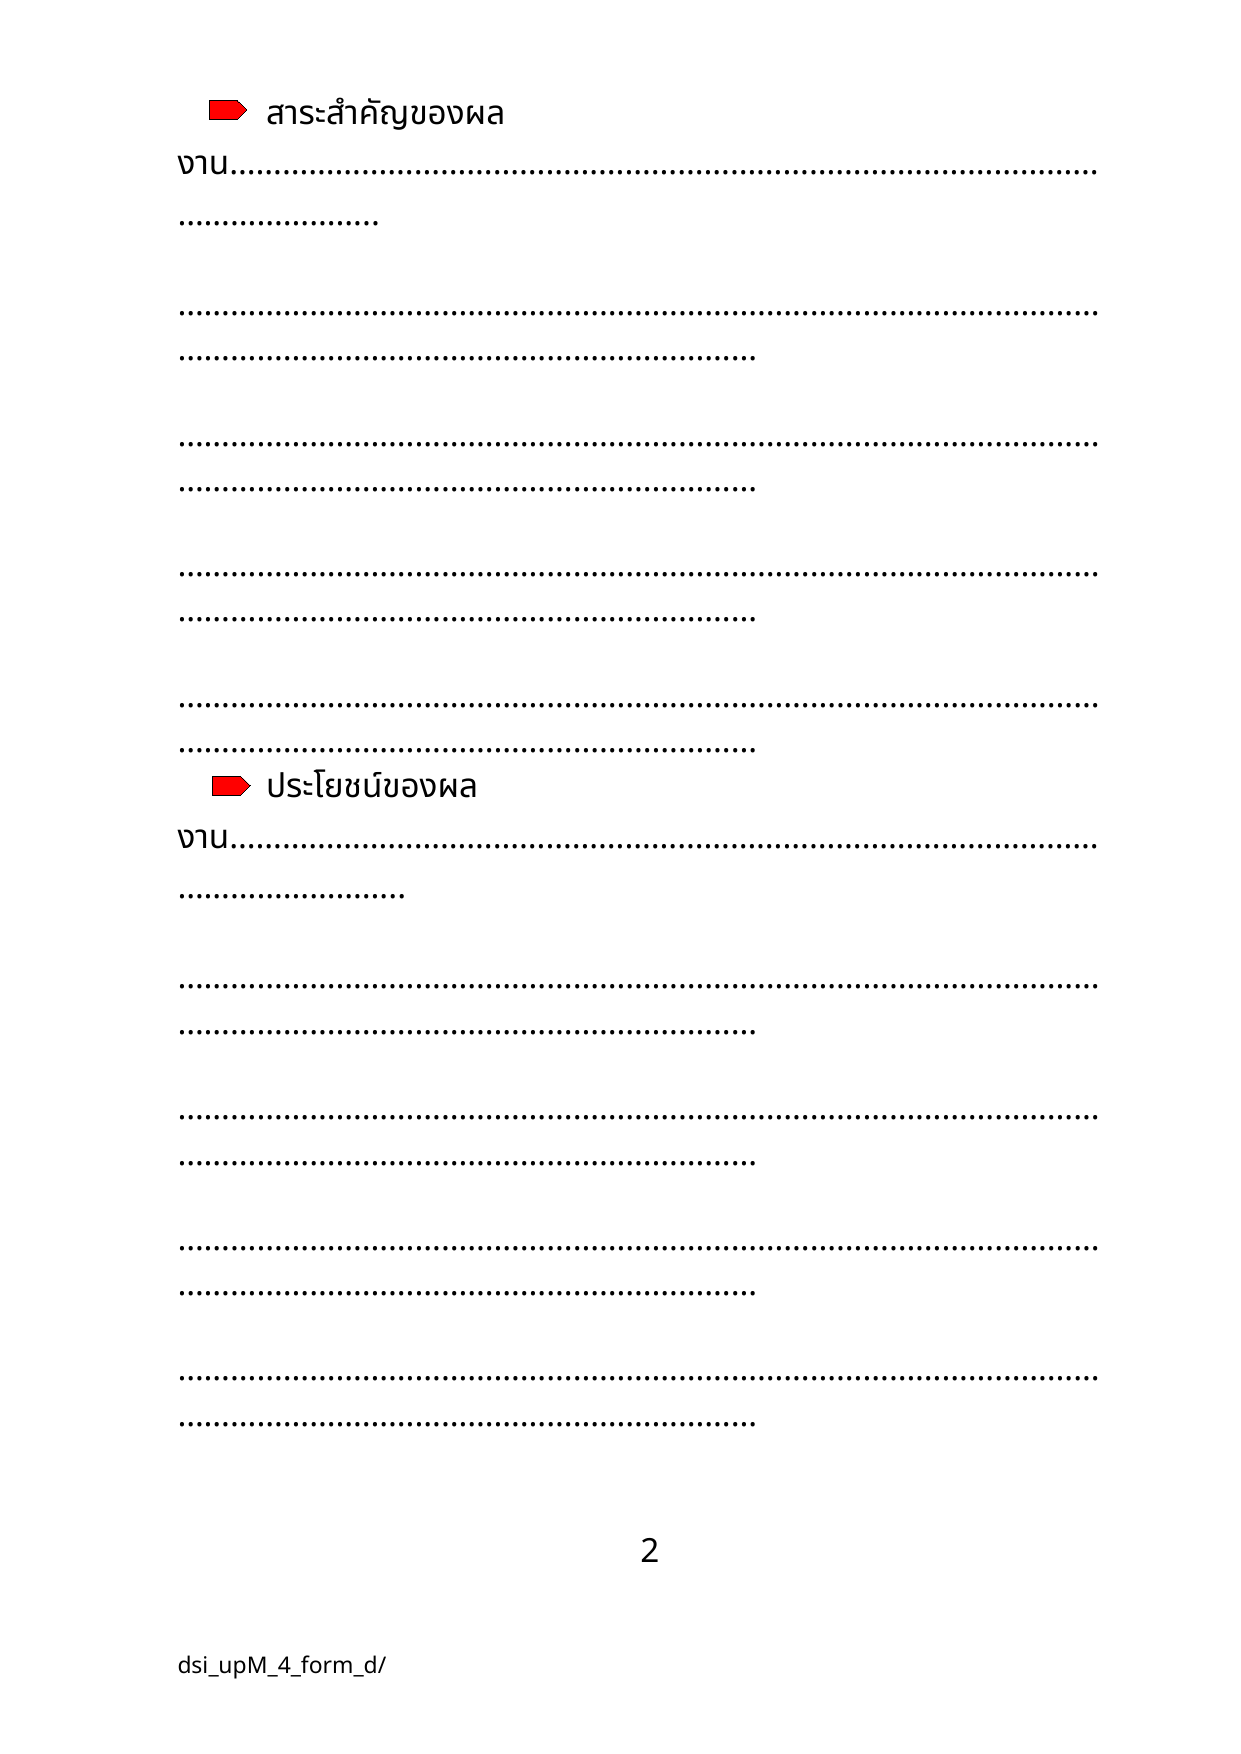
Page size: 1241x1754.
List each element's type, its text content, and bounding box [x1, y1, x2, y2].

text ……………………………………………………………………………………………………………………………………………………… [177, 914, 1122, 1044]
text ประโยชน์ของผลงาน…………………………………………………………………………………………………………….. [177, 762, 1122, 914]
text สาระสำคัญของผลงาน………………………………………………………………………………………………………….. [177, 89, 1122, 240]
text ……………………………………………………………………………………………………………………………………………………… [177, 632, 1122, 762]
text ……………………………………………………………………………………………………………………………………………………… [177, 501, 1122, 632]
text 2 [177, 1527, 1122, 1572]
text ……………………………………………………………………………………………………………………………………………………… [177, 240, 1122, 371]
text ……………………………………………………………………………………………………………………………………………………… [177, 1044, 1122, 1175]
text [177, 1175, 1122, 1305]
text ……………………………………………………………………………………………………………………………………………………… [177, 371, 1122, 501]
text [177, 1305, 1122, 1436]
